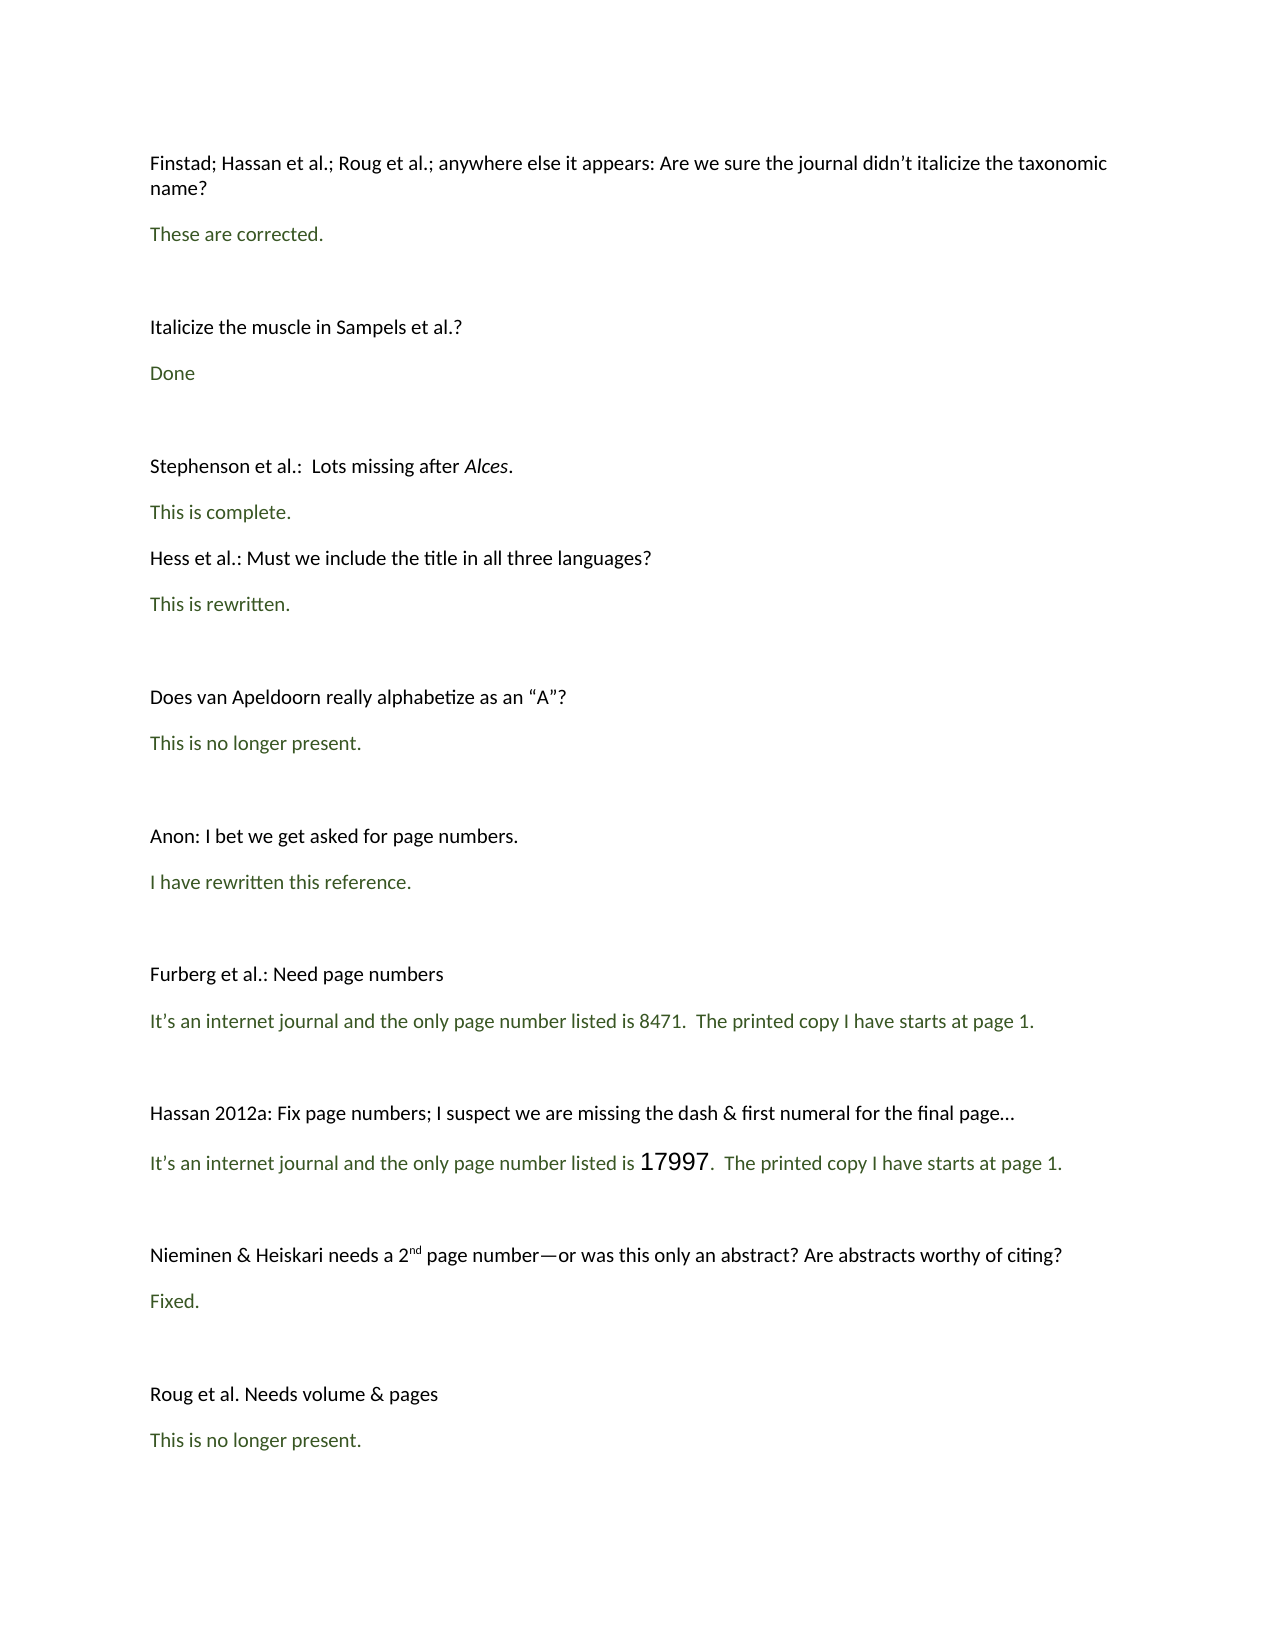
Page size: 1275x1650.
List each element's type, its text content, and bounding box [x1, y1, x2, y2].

text It’s an internet journal and the only page number listed is 17997. The printed copy I have starts at page 1. [150, 1147, 1125, 1175]
text This is no longer present. [150, 1427, 1125, 1453]
text Done [150, 360, 1125, 386]
text Hess et al.: Must we include the title in all three languages? [150, 545, 1125, 571]
text I have rewritten this reference. [150, 869, 1125, 894]
text Anon: I bet we get asked for page numbers. [150, 823, 1125, 848]
text Stephenson et al.: Lots missing after Alces. [150, 453, 1125, 478]
text Nieminen & Heiskari needs a 2nd page number—or was this only an abstract? Are abstracts worthy of citing? [150, 1242, 1125, 1268]
text These are corrected. [150, 222, 1125, 247]
text It’s an internet journal and the only page number listed is 8471. The printed copy I have starts at page 1. [150, 1008, 1125, 1033]
text Fixed. [150, 1289, 1125, 1314]
text This is no longer present. [150, 730, 1125, 756]
text Does van Apeldoorn really alphabetize as an “A”? [150, 684, 1125, 709]
text This is rewritten. [150, 592, 1125, 617]
text Finstad; Hassan et al.; Roug et al.; anywhere else it appears: Are we sure the journal didn’t italicize the taxonomic name? [150, 150, 1125, 201]
text Italicize the muscle in Sampels et al.? [150, 314, 1125, 339]
text Furberg et al.: Need page numbers [150, 962, 1125, 987]
text This is complete. [150, 499, 1125, 524]
text Hassan 2012a: Fix page numbers; I suspect we are missing the dash & first numeral for the final page… [150, 1100, 1125, 1126]
text Roug et al. Needs volume & pages [150, 1381, 1125, 1407]
